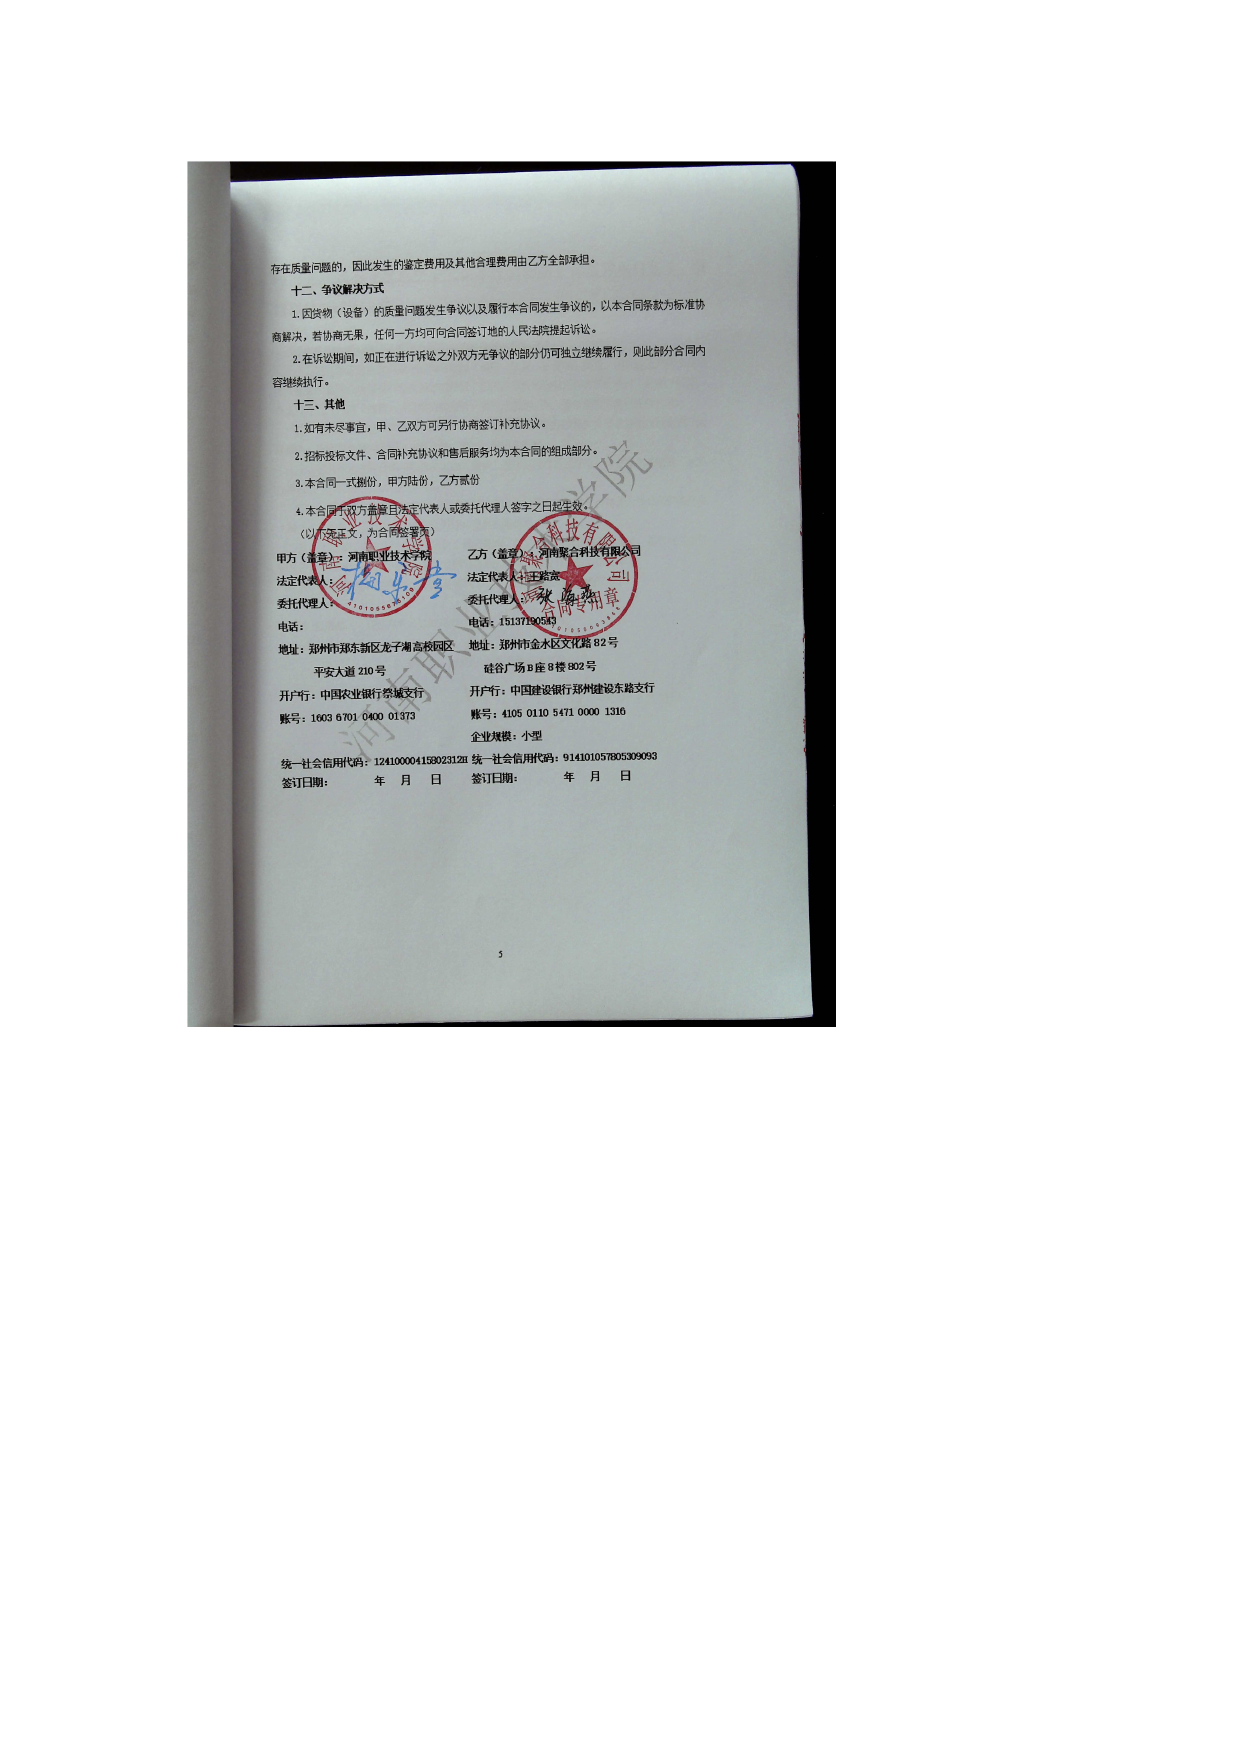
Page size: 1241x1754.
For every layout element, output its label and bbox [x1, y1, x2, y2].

picture [188, 163, 836, 1026]
